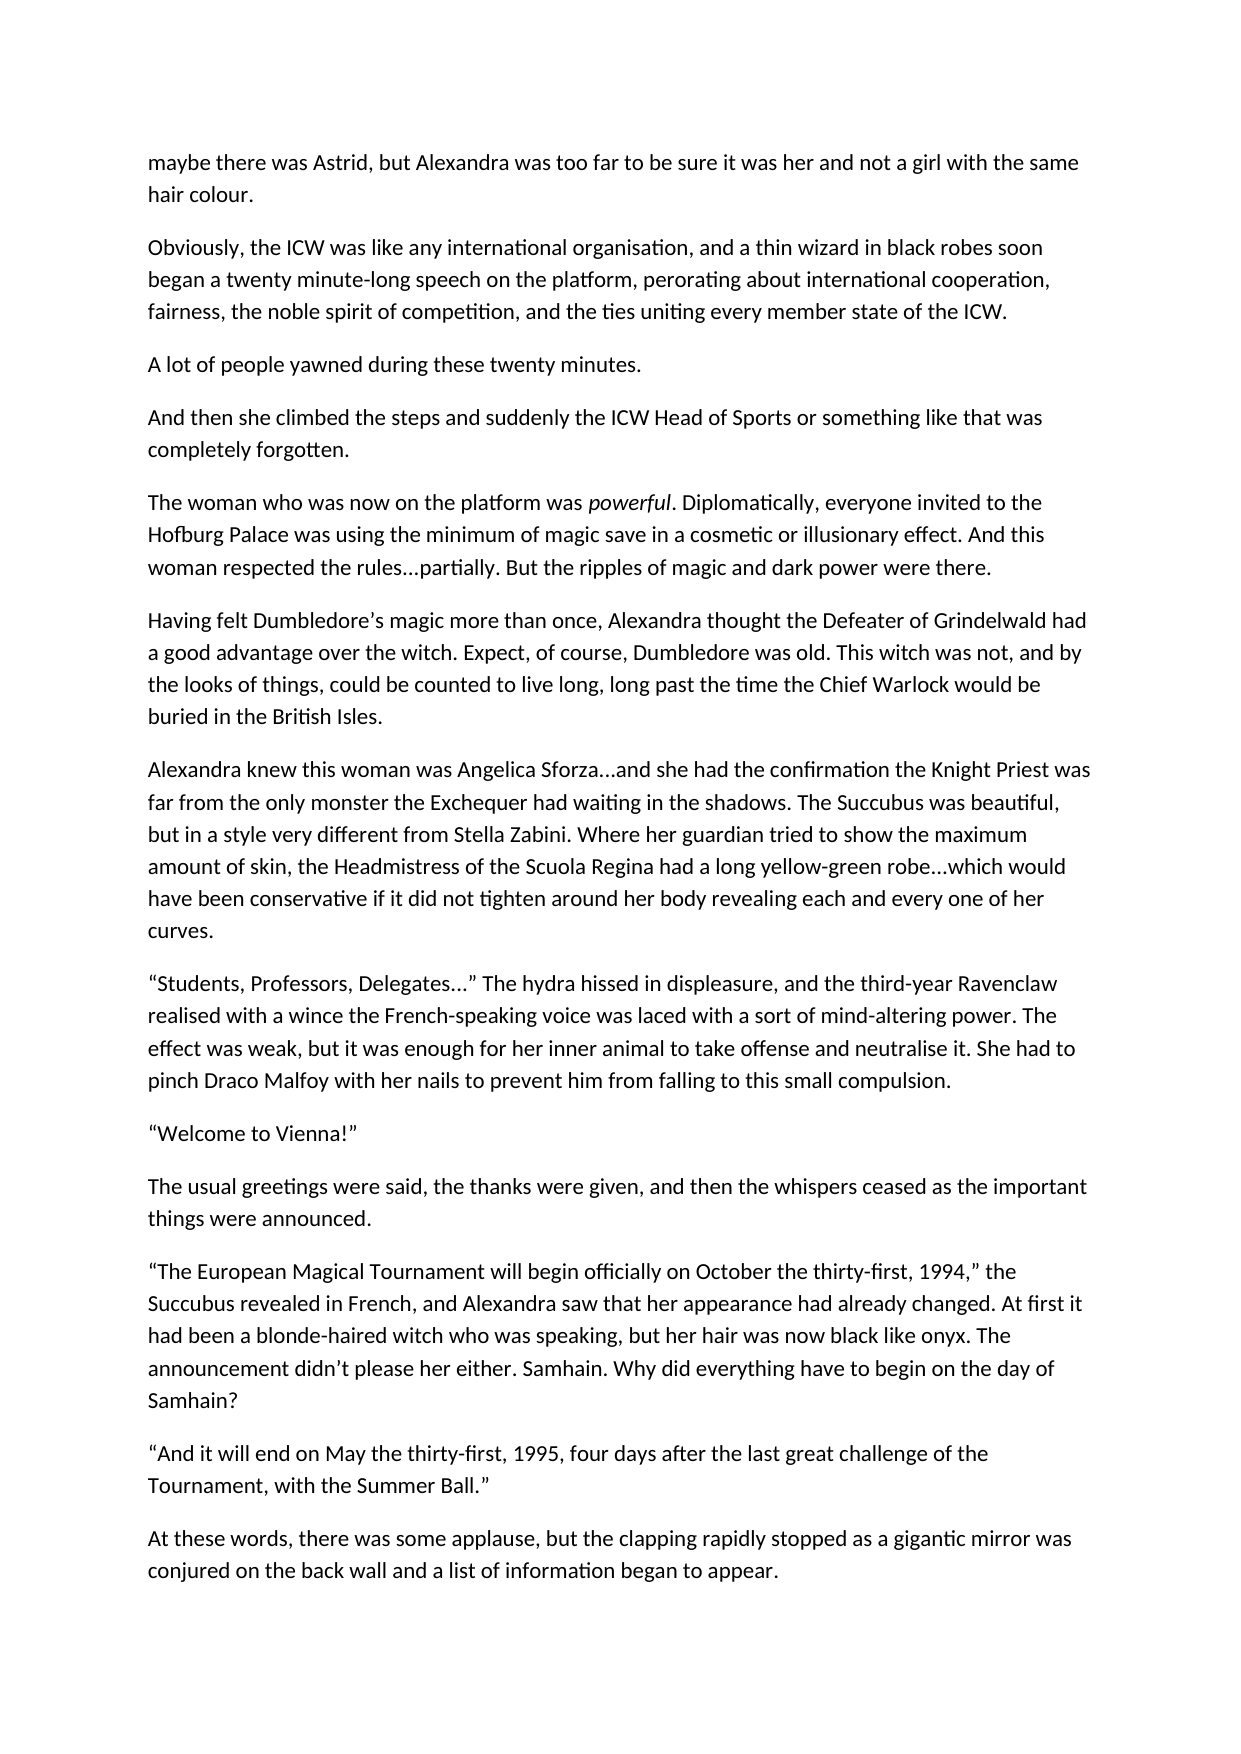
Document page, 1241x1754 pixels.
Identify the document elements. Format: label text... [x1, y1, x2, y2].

text “And it will end on May the thirty-first, 1995, four days after the last great challenge of the Tournament, with the Summer Ball.” [148, 1439, 1093, 1499]
text “Students, Professors, Delegates...” The hydra hissed in displeasure, and the third-year Ravenclaw realised with a wince the French-speaking voice was laced with a sort of mind-altering power. The effect was weak, but it was enough for her inner animal to take offense and neutralise it. She had to pinch Draco Malfoy with her nails to prevent him from falling to this small compulsion. [148, 969, 1093, 1094]
text Having felt Dumbledore’s magic more than once, Alexandra thought the Defeater of Grindelwald had a good advantage over the witch. Expect, of course, Dumbledore was old. This witch was not, and by the looks of things, could be counted to live long, long past the time the Chief Warlock would be buried in the British Isles. [148, 606, 1093, 730]
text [148, 148, 1093, 208]
text A lot of people yawned during these twenty minutes. [148, 350, 1093, 378]
text The usual greetings were said, the thanks were given, and then the whispers ceased as the important things were announced. [148, 1172, 1093, 1232]
text Obviously, the ICW was like any international organisation, and a thin wizard in black robes soon began a twenty minute-long speech on the platform, perorating about international cooperation, fairness, the noble spirit of competition, and the ties uniting every member state of the ICW. [148, 233, 1093, 325]
text “The European Magical Tournament will begin officially on October the thirty-first, 1994,” the Succubus revealed in French, and Alexandra saw that her appearance had already changed. At first it had been a blonde-haired witch who was speaking, but her hair was now black like onyx. The announcement didn’t please her either. Samhain. Why did everything have to begin on the day of Samhain? [148, 1257, 1093, 1414]
text And then she climbed the steps and suddenly the ICW Head of Sports or something like that was completely forgotten. [148, 403, 1093, 463]
text The woman who was now on the platform was powerful. Diplomatically, everyone invited to the Hofburg Palace was using the minimum of magic save in a cosmetic or illusionary effect. And this woman respected the rules...partially. But the ripples of magic and dark power were there. [148, 488, 1093, 581]
text At these words, there was some applause, but the clapping rapidly stopped as a gigantic mirror was conjured on the back wall and a list of information began to appear. [148, 1524, 1093, 1584]
text Alexandra knew this woman was Angelica Sforza...and she had the confirmation the Knight Priest was far from the only monster the Exchequer had waiting in the shadows. The Succubus was beautiful, but in a style very different from Stella Zabini. Where her guardian tried to show the maximum amount of skin, the Headmistress of the Scuola Regina had a long yellow-green robe...which would have been conservative if it did not tighten around her body revealing each and every one of her curves. [148, 755, 1093, 944]
text “Welcome to Vienna!” [148, 1119, 1093, 1147]
